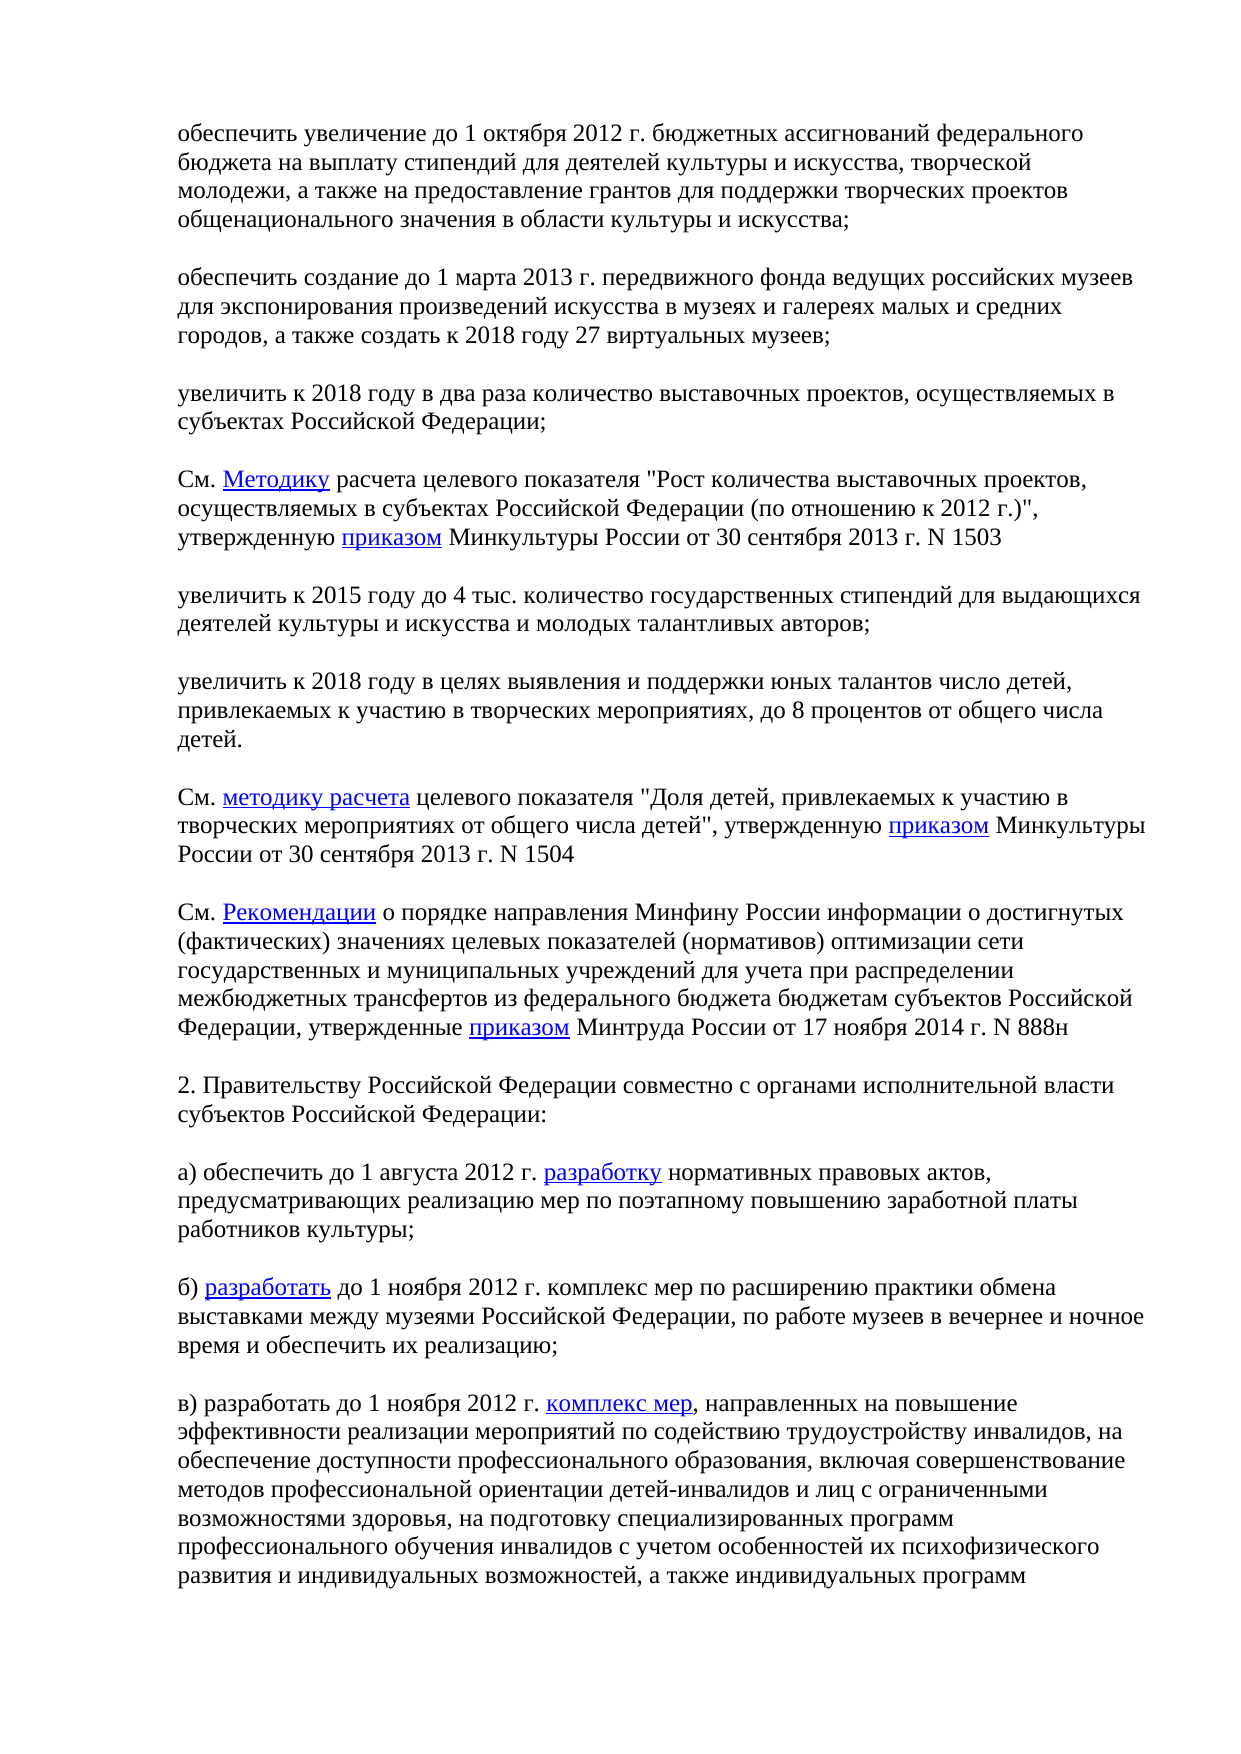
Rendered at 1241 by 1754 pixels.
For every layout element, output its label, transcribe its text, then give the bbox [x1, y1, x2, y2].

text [177, 1388, 1152, 1589]
text См. методику расчета целевого показателя "Доля детей, привлекаемых к участию в творческих мероприятиях от общего числа детей", утвержденную приказом Минкультуры России от 30 сентября 2013 г. N 1504 [177, 782, 1152, 868]
text увеличить к 2018 году в два раза количество выставочных проектов, осуществляемых в субъектах Российской Федерации; [177, 378, 1152, 435]
text б) разработать до 1 ноября 2012 г. комплекс мер по расширению практики обмена выставками между музеями Российской Федерации, по работе музеев в вечернее и ночное время и обеспечить их реализацию; [177, 1272, 1152, 1358]
text увеличить к 2015 году до 4 тыс. количество государственных стипендий для выдающихся деятелей культуры и искусства и молодых талантливых авторов; [177, 580, 1152, 637]
text увеличить к 2018 году в целях выявления и поддержки юных талантов число детей, привлекаемых к участию в творческих мероприятиях, до 8 процентов от общего числа детей. [177, 666, 1152, 753]
text См. Методику расчета целевого показателя "Рост количества выставочных проектов, осуществляемых в субъектах Российской Федерации (по отношению к 2012 г.)", утвержденную приказом Минкультуры России от 30 сентября 2013 г. N 1503 [177, 464, 1152, 551]
text обеспечить увеличение до 1 октября 2012 г. бюджетных ассигнований федерального бюджета на выплату стипендий для деятелей культуры и искусства, творческой молодежи, а также на предоставление грантов для поддержки творческих проектов общенационального значения в области культуры и искусства; [177, 118, 1152, 233]
text а) обеспечить до 1 августа 2012 г. разработку нормативных правовых актов, предусматривающих реализацию мер по поэтапному повышению заработной платы работников культуры; [177, 1157, 1152, 1243]
text 2. Правительству Российской Федерации совместно с органами исполнительной власти субъектов Российской Федерации: [177, 1070, 1152, 1128]
text обеспечить создание до 1 марта 2013 г. передвижного фонда ведущих российских музеев для экспонирования произведений искусства в музеях и галереях малых и средних городов, а также создать к 2018 году 27 виртуальных музеев; [177, 262, 1152, 348]
text См. Рекомендации о порядке направления Минфину России информации о достигнутых (фактических) значениях целевых показателей (нормативов) оптимизации сети государственных и муниципальных учреждений для учета при распределении межбюджетных трансфертов из федерального бюджета бюджетам субъектов Российской Федерации, утвержденные приказом Минтруда России от 17 ноября 2014 г. N 888н [177, 897, 1152, 1041]
